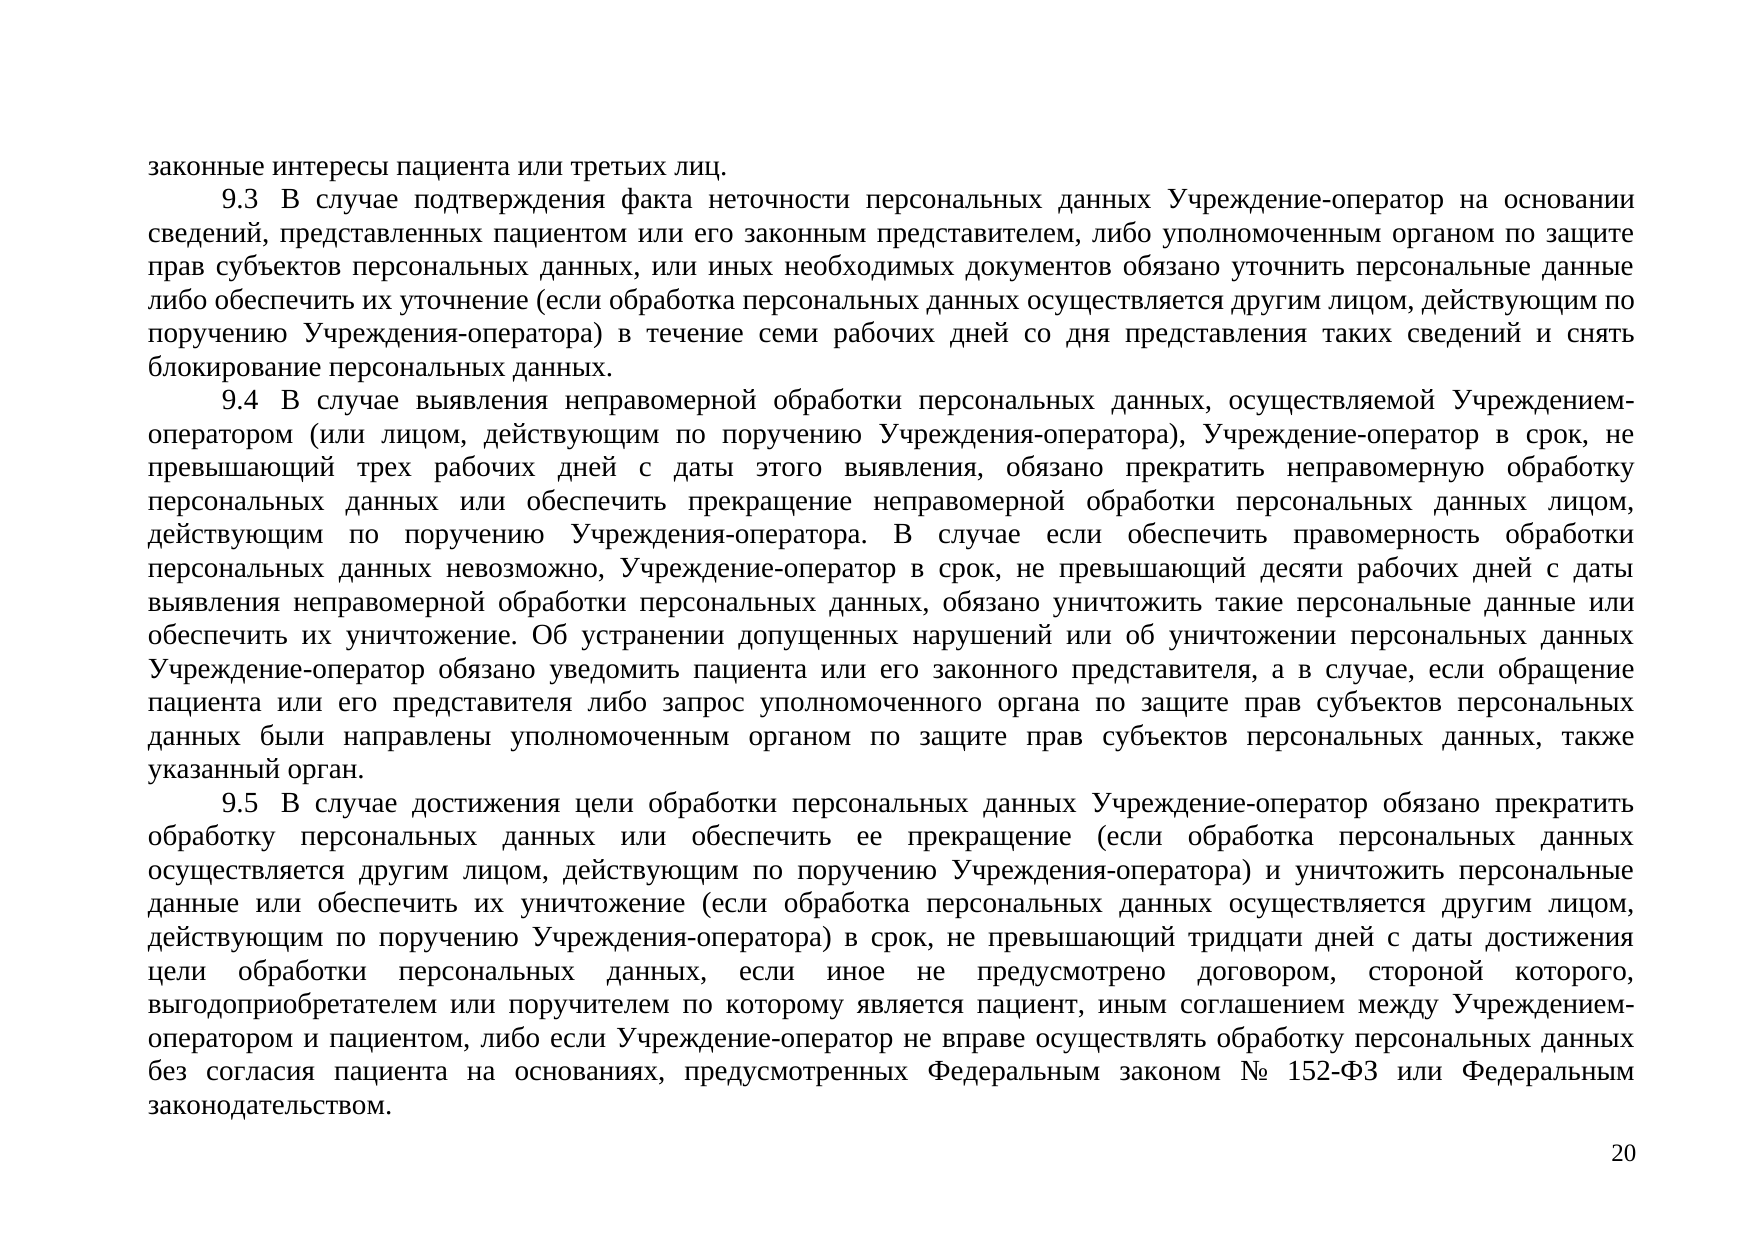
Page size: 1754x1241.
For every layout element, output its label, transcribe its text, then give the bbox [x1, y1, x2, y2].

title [148, 148, 1636, 181]
title В случае выявления неправомерной обработки персональных данных, осуществляемой Учреждением-оператором (или лицом, действующим по поручению Учреждения-оператора), Учреждение-оператор в срок, не превышающий трех рабочих дней с даты этого выявления, обязано прекратить неправомерную обработку персональных данных или обеспечить прекращение неправомерной обработки персональных данных лицом, действующим по поручению Учреждения-оператора. В случае если обеспечить правомерность обработки персональных данных невозможно, Учреждение-оператор в срок, не превышающий десяти рабочих дней с даты выявления неправомерной обработки персональных данных, обязано уничтожить такие персональные данные или обеспечить их уничтожение. Об устранении допущенных нарушений или об уничтожении персональных данных Учреждение-оператор обязано уведомить пациента или его законного представителя, а в случае, если обращение пациента или его представителя либо запрос уполномоченного органа по защите прав субъектов персональных данных были направлены уполномоченным органом по защите прав субъектов персональных данных, также указанный орган. [148, 382, 1636, 785]
title В случае подтверждения факта неточности персональных данных Учреждение-оператор на основании сведений, представленных пациентом или его законным представителем, либо уполномоченным органом по защите прав субъектов персональных данных, или иных необходимых документов обязано уточнить персональные данные либо обеспечить их уточнение (если обработка персональных данных осуществляется другим лицом, действующим по поручению Учреждения-оператора) в течение семи рабочих дней со дня представления таких сведений и снять блокирование персональных данных. [148, 181, 1636, 382]
title В случае достижения цели обработки персональных данных Учреждение-оператор обязано прекратить обработку персональных данных или обеспечить ее прекращение (если обработка персональных данных осуществляется другим лицом, действующим по поручению Учреждения-оператора) и уничтожить персональные данные или обеспечить их уничтожение (если обработка персональных данных осуществляется другим лицом, действующим по поручению Учреждения-оператора) в срок, не превышающий тридцати дней с даты достижения цели обработки персональных данных, если иное не предусмотрено договором, стороной которого, выгодоприобретателем или поручителем по которому является пациент, иным соглашением между Учреждением-оператором и пациентом, либо если Учреждение-оператор не вправе осуществлять обработку персональных данных без согласия пациента на основаниях, предусмотренных Федеральным законом № 152-ФЗ или Федеральным законодательством. [148, 785, 1636, 1120]
